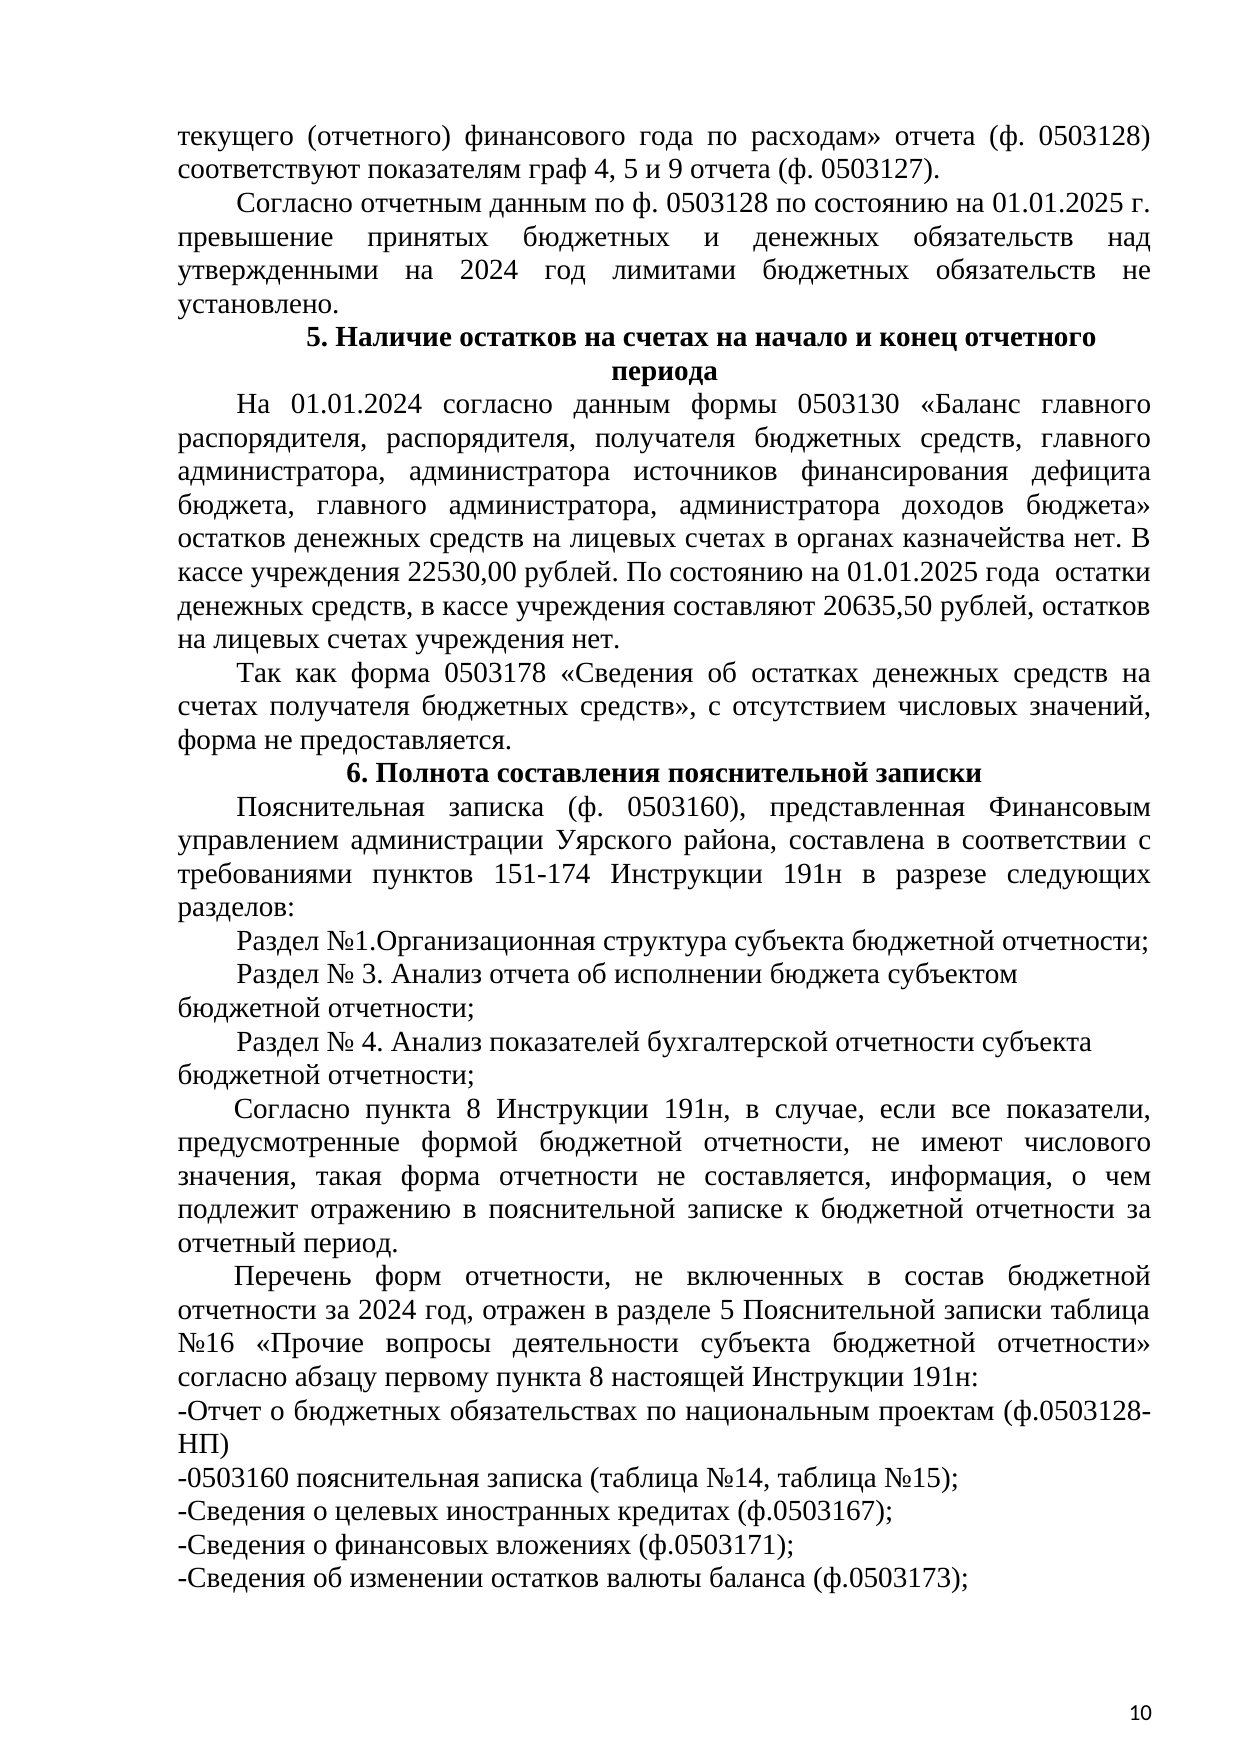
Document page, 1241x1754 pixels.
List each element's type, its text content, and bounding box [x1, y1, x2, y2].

text Раздел № 4. Анализ показателей бухгалтерской отчетности субъекта бюджетной отчетности; [177, 1024, 1152, 1091]
text -Отчет о бюджетных обязательствах по национальным проектам (ф.0503128-НП) [177, 1393, 1152, 1460]
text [177, 118, 1152, 185]
text 5. Наличие остатков на счетах на начало и конец отчетного периода [177, 319, 1152, 386]
text -Сведения о финансовых вложениях (ф.0503171); [177, 1527, 1152, 1560]
text -0503160 пояснительная записка (таблица №14, таблица №15); [177, 1460, 1152, 1493]
text -Сведения об изменении остатков валюты баланса (ф.0503173); [177, 1560, 1152, 1594]
text 6. Полнота составления пояснительной записки [177, 755, 1152, 789]
text Перечень форм отчетности, не включенных в состав бюджетной отчетности за 2024 год, отражен в разделе 5 Пояснительной записки таблица №16 «Прочие вопросы деятельности субъекта бюджетной отчетности» согласно абзацу первому пункта 8 настоящей Инструкции 191н: [177, 1258, 1152, 1393]
text Раздел №1.Организационная структура субъекта бюджетной отчетности; [177, 923, 1152, 957]
text На 01.01.2024 согласно данным формы 0503130 «Баланс главного распорядителя, распорядителя, получателя бюджетных средств, главного администратора, администратора источников финансирования дефицита бюджета, главного администратора, администратора доходов бюджета» остатков денежных средств на лицевых счетах в органах казначейства нет. В кассе учреждения 22530,00 рублей. По состоянию на 01.01.2025 года остатки денежных средств, в кассе учреждения составляют 20635,50 рублей, остатков на лицевых счетах учреждения нет. [177, 386, 1152, 655]
text Согласно отчетным данным по ф. 0503128 по состоянию на 01.01.2025 г. превышение принятых бюджетных и денежных обязательств над утвержденными на 2024 год лимитами бюджетных обязательств не установлено. [177, 185, 1152, 319]
text -Сведения о целевых иностранных кредитах (ф.0503167); [177, 1493, 1152, 1527]
text Согласно пункта 8 Инструкции 191н, в случае, если все показатели, предусмотренные формой бюджетной отчетности, не имеют числового значения, такая форма отчетности не составляется, информация, о чем подлежит отражению в пояснительной записке к бюджетной отчетности за отчетный период. [177, 1091, 1152, 1258]
text Раздел № 3. Анализ отчета об исполнении бюджета субъектом бюджетной отчетности; [177, 957, 1152, 1024]
text Пояснительная записка (ф. 0503160), представленная Финансовым управлением администрации Уярского района, составлена в соответствии с требованиями пунктов 151-174 Инструкции 191н в разрезе следующих разделов: [177, 789, 1152, 923]
text Так как форма 0503178 «Сведения об остатках денежных средств на счетах получателя бюджетных средств», с отсутствием числовых значений, форма не предоставляется. [177, 655, 1152, 755]
